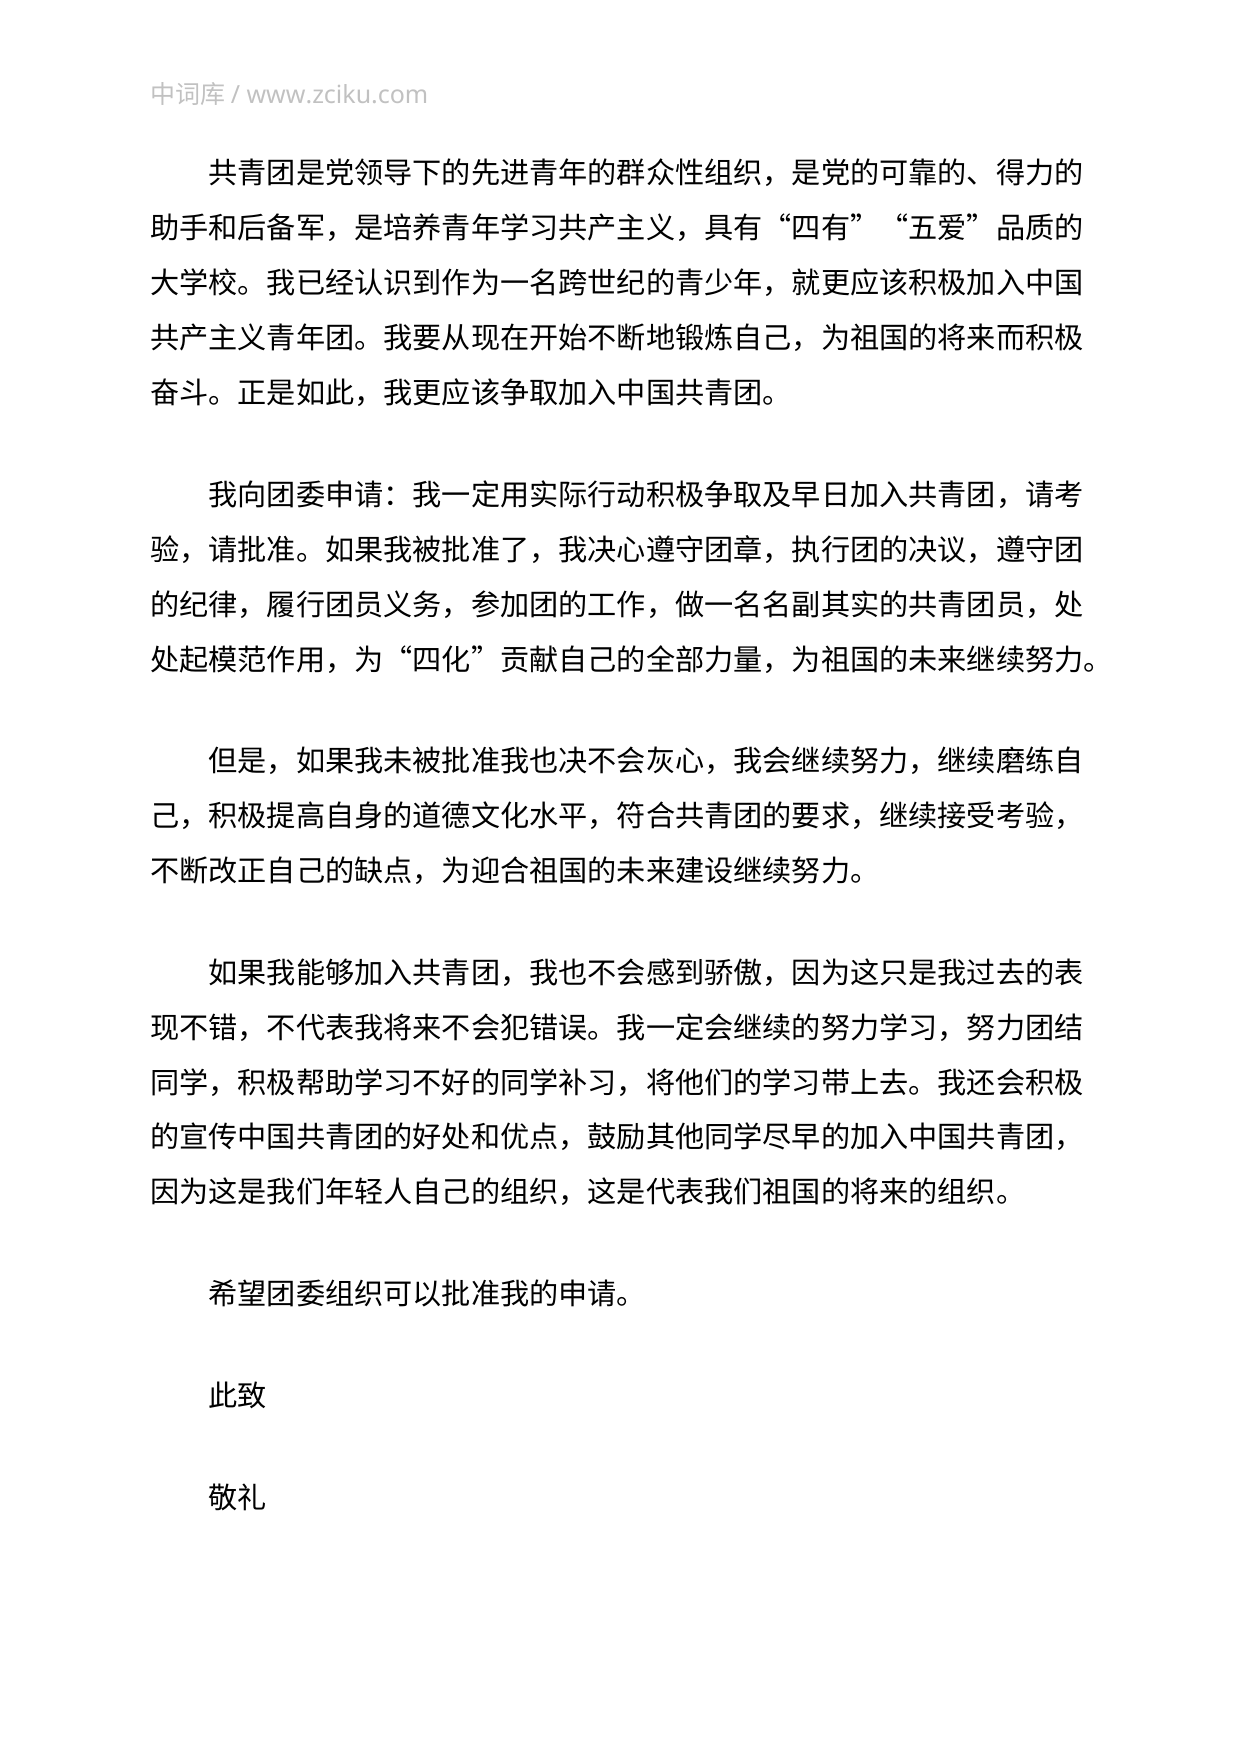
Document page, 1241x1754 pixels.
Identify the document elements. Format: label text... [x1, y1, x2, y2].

text 共青团是党领导下的先进青年的群众性组织，是党的可靠的、得力的助手和后备军，是培养青年学习共产主义，具有“四有”“五爱”品质的大学校。我已经认识到作为一名跨世纪的青少年，就更应该积极加入中国共产主义青年团。我要从现在开始不断地锻炼自己，为祖国的将来而积极奋斗。正是如此，我更应该争取加入中国共青团。 [150, 150, 1090, 412]
text 希望团委组织可以批准我的申请。 [150, 1271, 1090, 1313]
text 但是，如果我未被批准我也决不会灰心，我会继续努力，继续磨练自己，积极提高自身的道德文化水平，符合共青团的要求，继续接受考验，不断改正自己的缺点，为迎合祖国的未来建设继续努力。 [150, 738, 1090, 890]
text 我向团委申请：我一定用实际行动积极争取及早日加入共青团，请考验，请批准。如果我被批准了，我决心遵守团章，执行团的决议，遵守团的纪律，履行团员义务，参加团的工作，做一名名副其实的共青团员，处处起模范作用，为“四化”贡献自己的全部力量，为祖国的未来继续努力。 [150, 471, 1090, 678]
text 敬礼 [150, 1474, 1090, 1517]
text 如果我能够加入共青团，我也不会感到骄傲，因为这只是我过去的表现不错，不代表我将来不会犯错误。我一定会继续的努力学习，努力团结同学，积极帮助学习不好的同学补习，将他们的学习带上去。我还会积极的宣传中国共青团的好处和优点，鼓励其他同学尽早的加入中国共青团，因为这是我们年轻人自己的组织，这是代表我们祖国的将来的组织。 [150, 949, 1090, 1211]
text 此致 [150, 1372, 1090, 1415]
